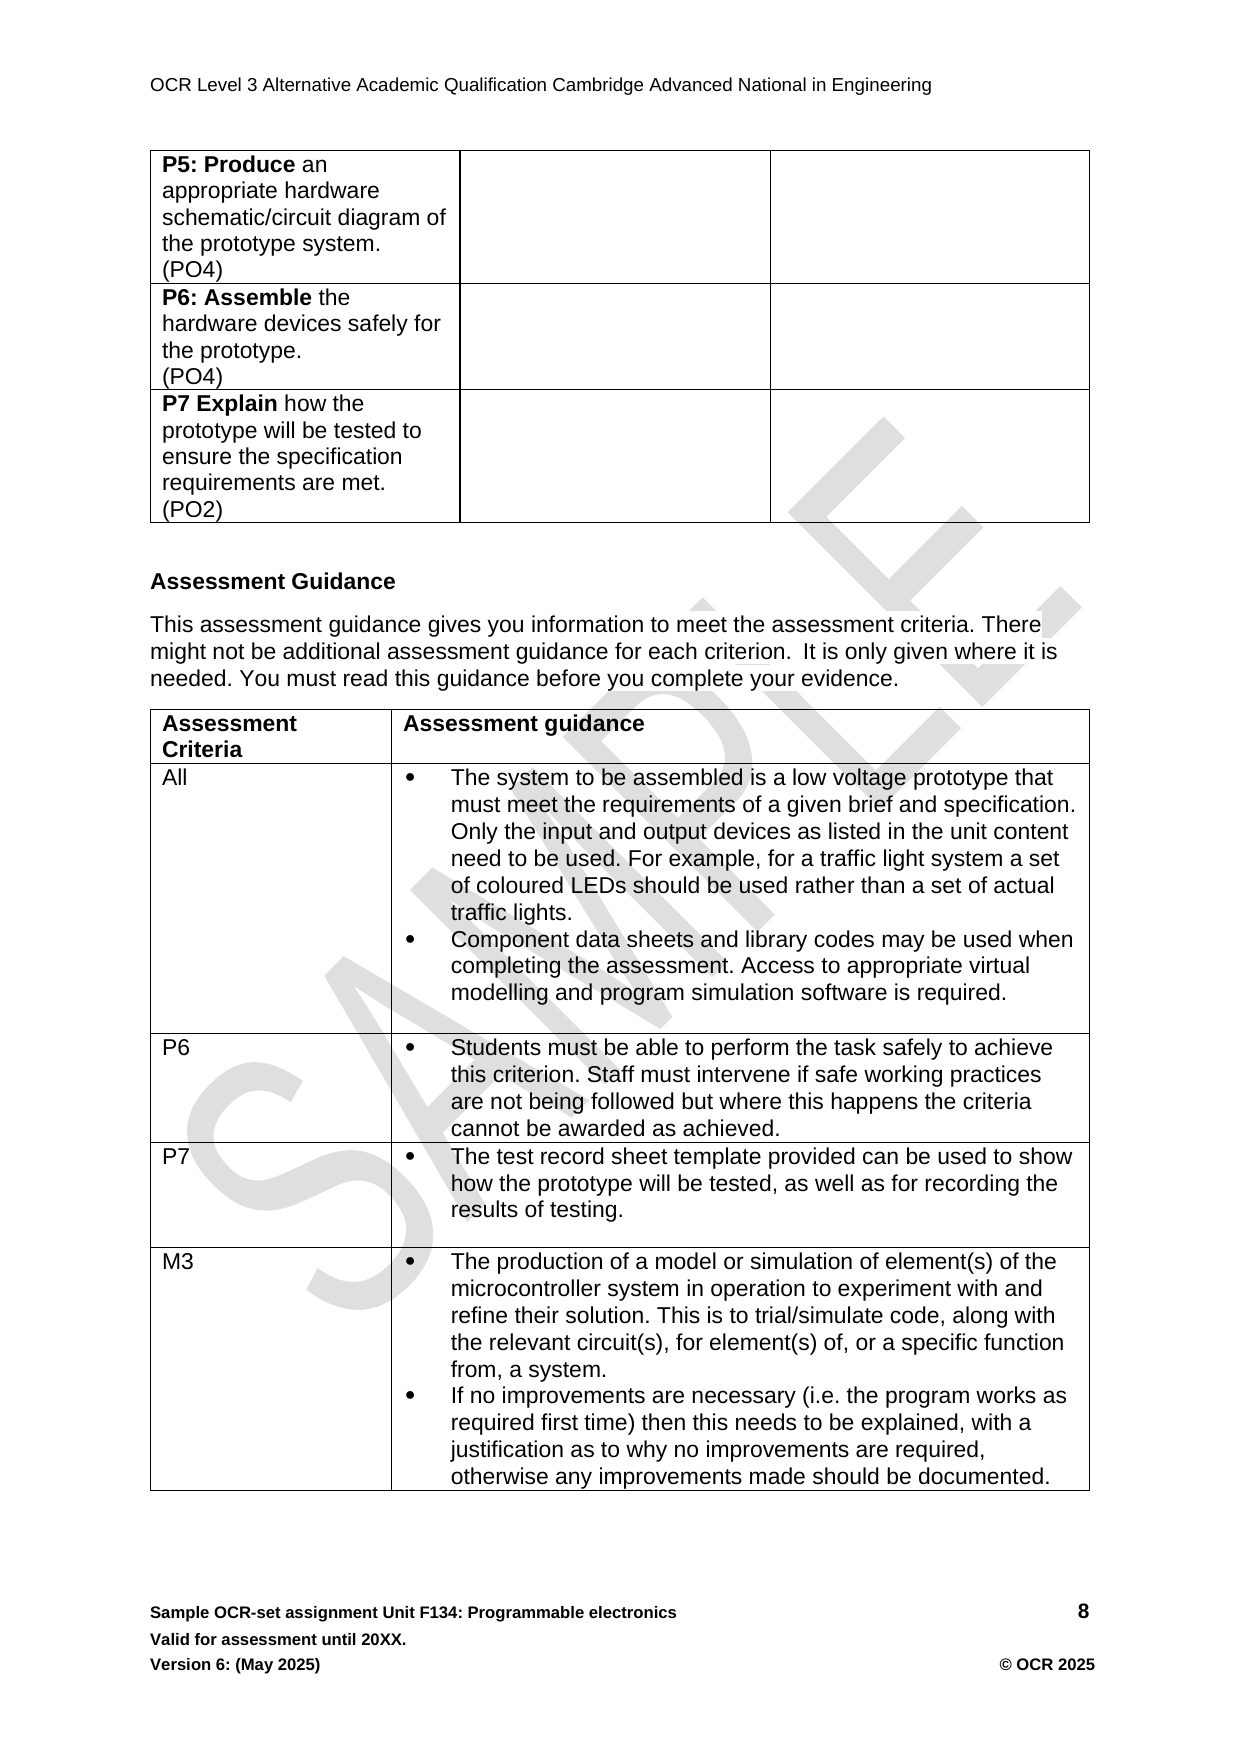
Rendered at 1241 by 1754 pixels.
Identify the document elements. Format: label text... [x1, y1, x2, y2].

table_cell The system to be assembled is a low voltage prototype that must meet the requirements of a given brief and specification. Only the input and output devices as listed in the unit content need to be used. For example, for a traffic light system a set of coloured LEDs should be used rather than a set of actual traffic lights. Component data sheets and library codes may be used when completing the assessment. Access to appropriate virtual modelling and program simulation software is required. [392, 764, 1089, 1033]
table_cell Students must be able to perform the task safely to achieve this criterion. Staff must intervene if safe working practices are not being followed but where this happens the criteria cannot be awarded as achieved. [392, 1034, 1089, 1142]
table_header P5: Produce an appropriate hardware schematic/circuit diagram of the prototype system. (PO4) [151, 151, 459, 283]
table_header Assessment guidance [392, 710, 1089, 763]
table_cell [771, 284, 1089, 389]
table_cell P7 Explain how the prototype will be tested to ensure the specification requirements are met. (PO2) [151, 390, 459, 522]
table_cell P6 [151, 1034, 391, 1142]
table_cell [771, 390, 1089, 522]
table_cell P6: Assemble the hardware devices safely for the prototype. (PO4) [151, 284, 459, 389]
table_header [771, 151, 1089, 283]
table_cell P7 [151, 1143, 391, 1247]
table_header [461, 151, 770, 283]
text Assessment Guidance [150, 568, 1090, 594]
table_cell [461, 390, 770, 522]
table_cell The test record sheet template provided can be used to show how the prototype will be tested, as well as for recording the results of testing. [392, 1143, 1089, 1247]
table_header Assessment Criteria [151, 710, 391, 763]
table_cell All [151, 764, 391, 1033]
table_cell [461, 284, 770, 389]
table_cell The production of a model or simulation of element(s) of the microcontroller system in operation to experiment with and refine their solution. This is to trial/simulate code, along with the relevant circuit(s), for element(s) of, or a specific function from, a system. If no improvements are necessary (i.e. the program works as required first time) then this needs to be explained, with a justification as to why no improvements are required, otherwise any improvements made should be documented. [392, 1248, 1089, 1490]
text This assessment guidance gives you information to meet the assessment criteria. There might not be additional assessment guidance for each criterion. It is only given where it is needed. You must read this guidance before you complete your evidence. [150, 611, 1090, 691]
table_cell M3 [151, 1248, 391, 1490]
